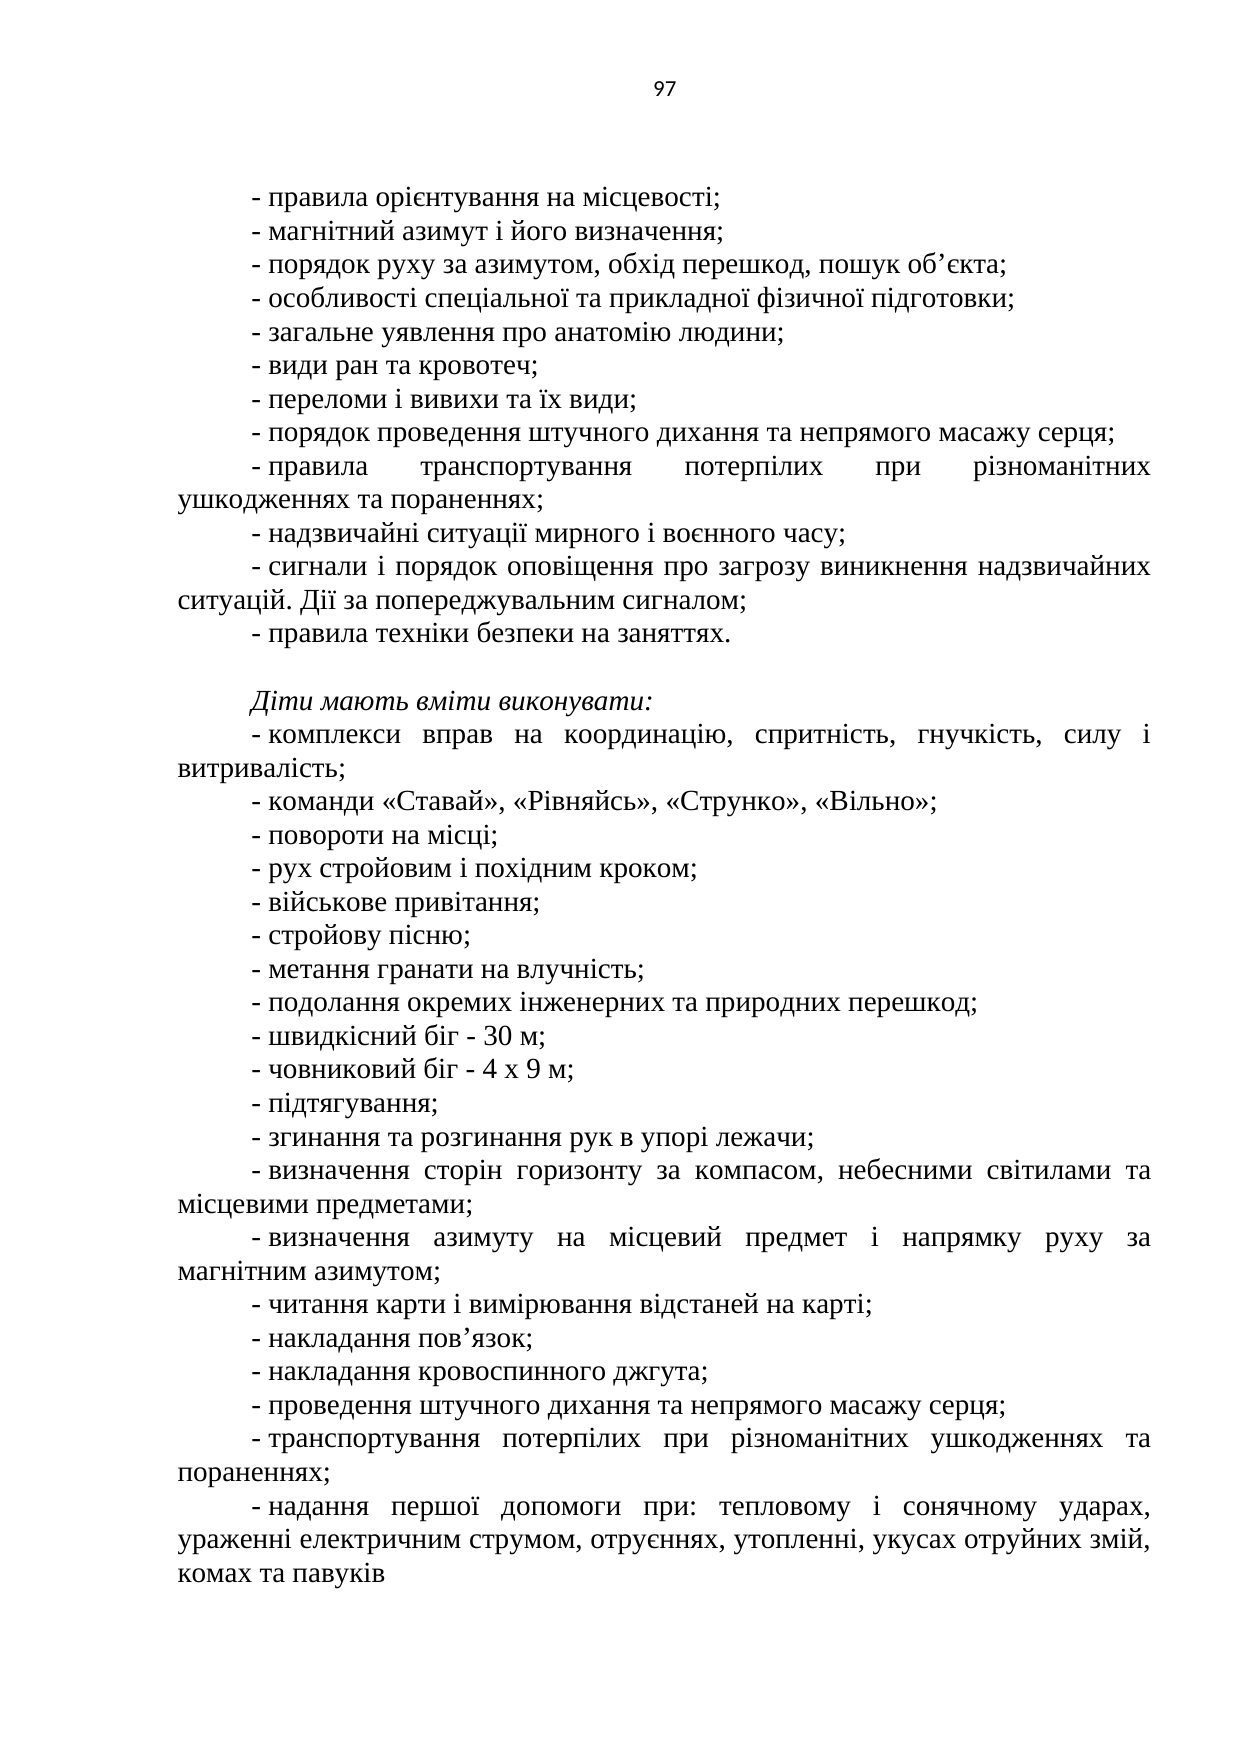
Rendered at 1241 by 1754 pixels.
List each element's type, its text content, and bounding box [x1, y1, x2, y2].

list надання першої допомоги при: тепловому і сонячному ударах, ураженні електричним струмом, отруєннях, утопленні, укусах отруйних змій, комах та павуків [177, 1488, 1152, 1588]
list повороти на місці; [177, 817, 1152, 850]
list подолання окремих інженерних та природних перешкод; [177, 984, 1152, 1018]
list особливості спеціальної та прикладної фізичної підготовки; [177, 280, 1152, 314]
list визначення азимуту на місцевий предмет і напрямку руху за магнітним азимутом; [177, 1219, 1152, 1286]
list сигнали і порядок оповіщення про загрозу виникнення надзвичайних ситуацій. Дії за попереджувальним сигналом; [177, 548, 1152, 616]
list метання гранати на влучність; [177, 951, 1152, 984]
list згинання та розгинання рук в упорі лежачи; [177, 1119, 1152, 1152]
list транспортування потерпілих при різноманітних ушкодженнях та пораненнях; [177, 1421, 1152, 1488]
list накладання кровоспинного джгута; [177, 1353, 1152, 1387]
list правила транспортування потерпілих при різноманітних ушкодженнях та пораненнях; [177, 448, 1152, 515]
list правила техніки безпеки на заняттях. [177, 616, 1152, 649]
list правила орієнтування на місцевості; [177, 179, 1152, 213]
list рух стройовим і похідним кроком; [177, 850, 1152, 884]
list проведення штучного дихання та непрямого масажу серця; [177, 1387, 1152, 1421]
text Діти мають вміти виконувати: [177, 683, 1152, 716]
list магнітний азимут і його визначення; [177, 213, 1152, 247]
list порядок руху за азимутом, обхід перешкод, пошук об’єкта; [177, 247, 1152, 280]
list визначення сторін горизонту за компасом, небесними світилами та місцевими предметами; [177, 1152, 1152, 1219]
list читання карти і вимірювання відстаней на карті; [177, 1286, 1152, 1320]
list види ран та кровотеч; [177, 347, 1152, 381]
list команди «Ставай», «Рівняйсь», «Струнко», «Вільно»; [177, 783, 1152, 817]
list загальне уявлення про анатомію людини; [177, 314, 1152, 347]
list порядок проведення штучного дихання та непрямого масажу серця; [177, 414, 1152, 448]
list надзвичайні ситуації мирного і воєнного часу; [177, 515, 1152, 548]
list накладання пов’язок; [177, 1320, 1152, 1353]
list човниковий біг - 4 х 9 м; [177, 1052, 1152, 1085]
list стройову пісню; [177, 917, 1152, 951]
list комплекси вправ на координацію, спритність, гнучкість, силу і витривалість; [177, 716, 1152, 783]
list військове привітання; [177, 884, 1152, 917]
list підтягування; [177, 1085, 1152, 1119]
list переломи і вивихи та їх види; [177, 381, 1152, 414]
list швидкісний біг - 30 м; [177, 1018, 1152, 1052]
